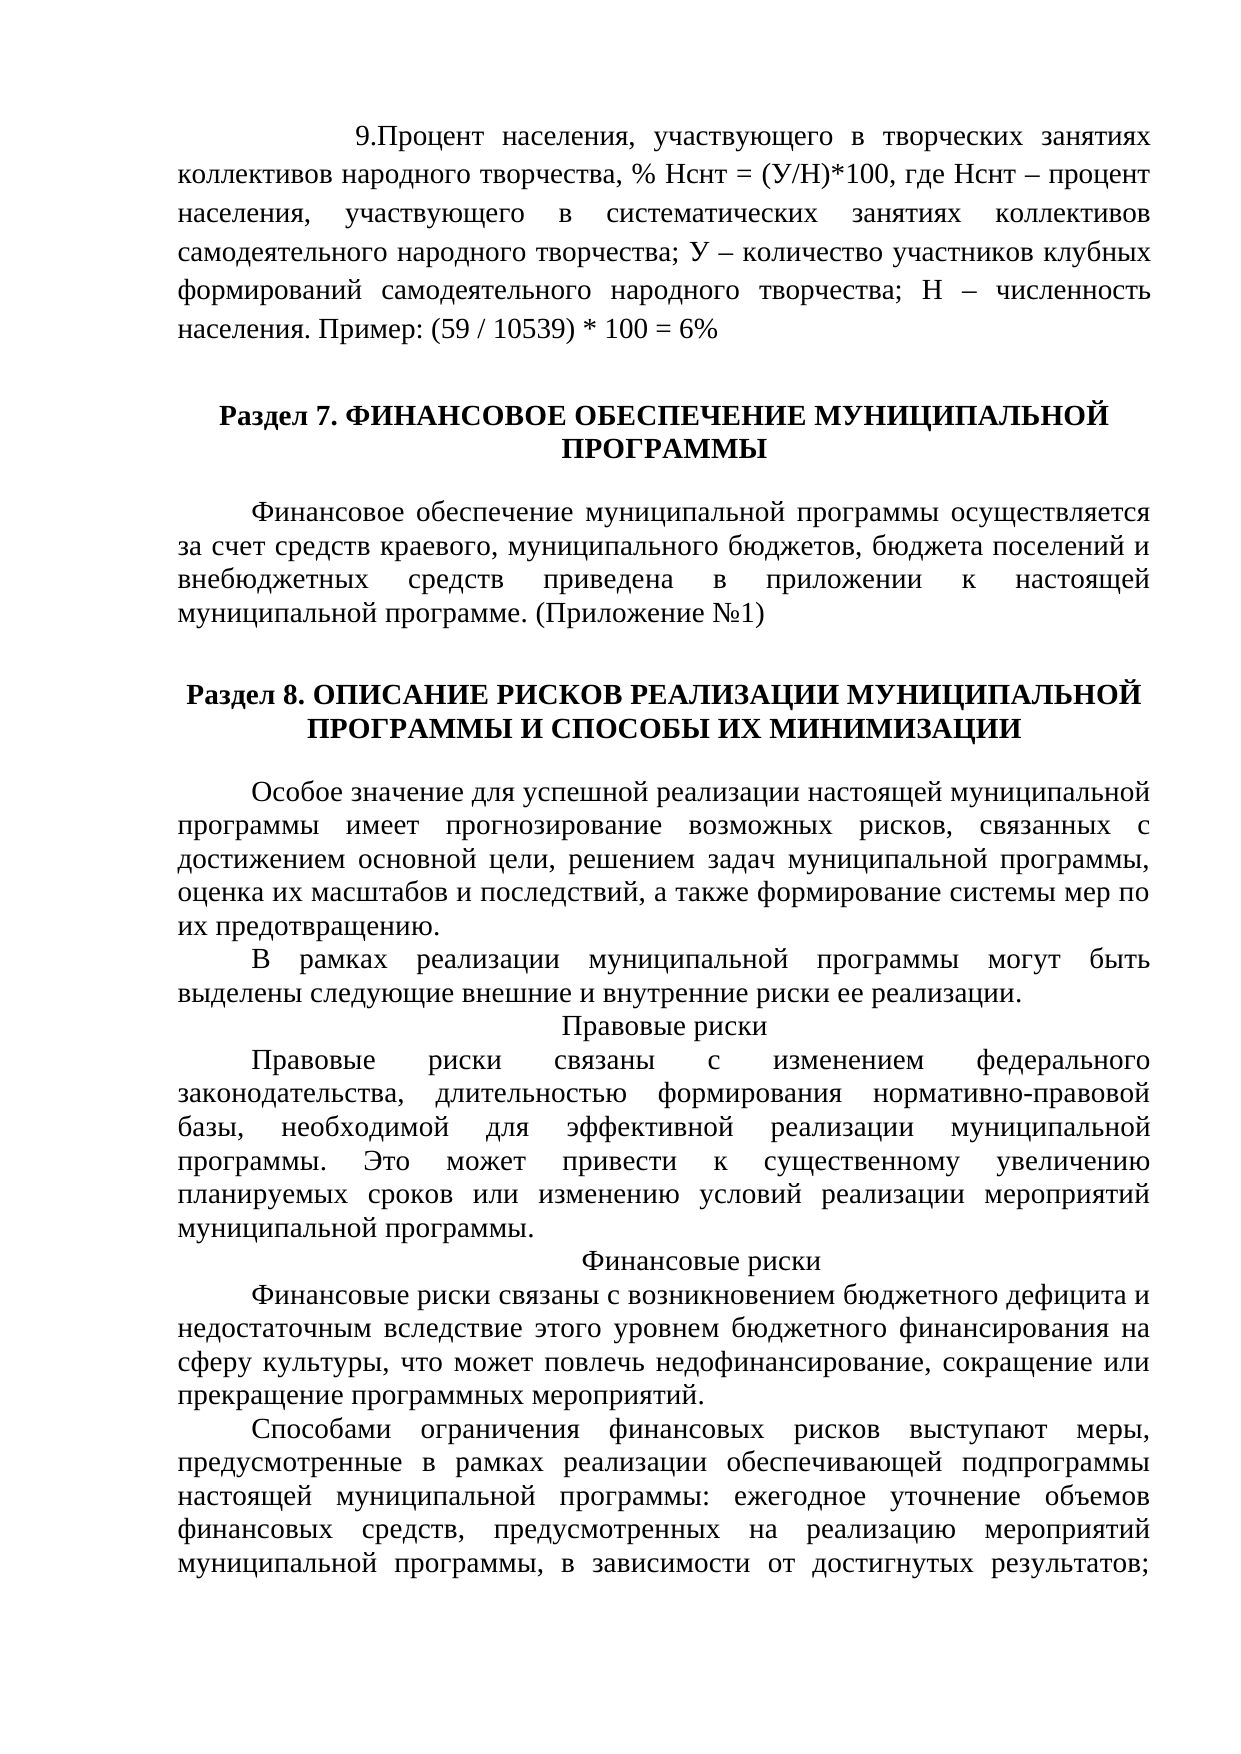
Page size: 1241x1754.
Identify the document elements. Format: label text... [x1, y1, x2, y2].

text Раздел 8. ОПИСАНИЕ РИСКОВ РЕАЛИЗАЦИИ МУНИЦИПАЛЬНОЙ ПРОГРАММЫ И СПОСОБЫ ИХ МИНИМИЗАЦИИ [177, 677, 1152, 744]
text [177, 1411, 1152, 1579]
text Раздел 7. ФИНАНСОВОЕ ОБЕСПЕЧЕНИЕ МУНИЦИПАЛЬНОЙ ПРОГРАММЫ [177, 398, 1152, 465]
text Финансовые риски связаны с возникновением бюджетного дефицита и недостаточным вследствие этого уровнем бюджетного финансирования на сферу культуры, что может повлечь недофинансирование, сокращение или прекращение программных мероприятий. [177, 1277, 1152, 1411]
text 9.Процент населения, участвующего в творческих занятиях коллективов народного творчества, % Нснт = (У/Н)*100, где Нснт – процент населения, участвующего в систематических занятиях коллективов самодеятельного народного творчества; У – количество участников клубных формирований самодеятельного народного творчества; Н – численность населения. Пример: (59 / 10539) * 100 = 6% [177, 118, 1152, 344]
text Особое значение для успешной реализации настоящей муниципальной программы имеет прогнозирование возможных рисков, связанных с достижением основной цели, решением задач муниципальной программы, оценка их масштабов и последствий, а также формирование системы мер по их предотвращению. [177, 774, 1152, 941]
text В рамках реализации муниципальной программы могут быть выделены следующие внешние и внутренние риски ее реализации. [177, 941, 1152, 1008]
text Финансовые риски [177, 1243, 1152, 1277]
text Правовые риски связаны с изменением федерального законодательства, длительностью формирования нормативно-правовой базы, необходимой для эффективной реализации муниципальной программы. Это может привести к существенному увеличению планируемых сроков или изменению условий реализации мероприятий муниципальной программы. [177, 1042, 1152, 1243]
text Финансовое обеспечение муниципальной программы осуществляется за счет средств краевого, муниципального бюджетов, бюджета поселений и внебюджетных средств приведена в приложении к настоящей муниципальной программе. (Приложение №1) [177, 494, 1152, 629]
text Правовые риски [177, 1008, 1152, 1042]
